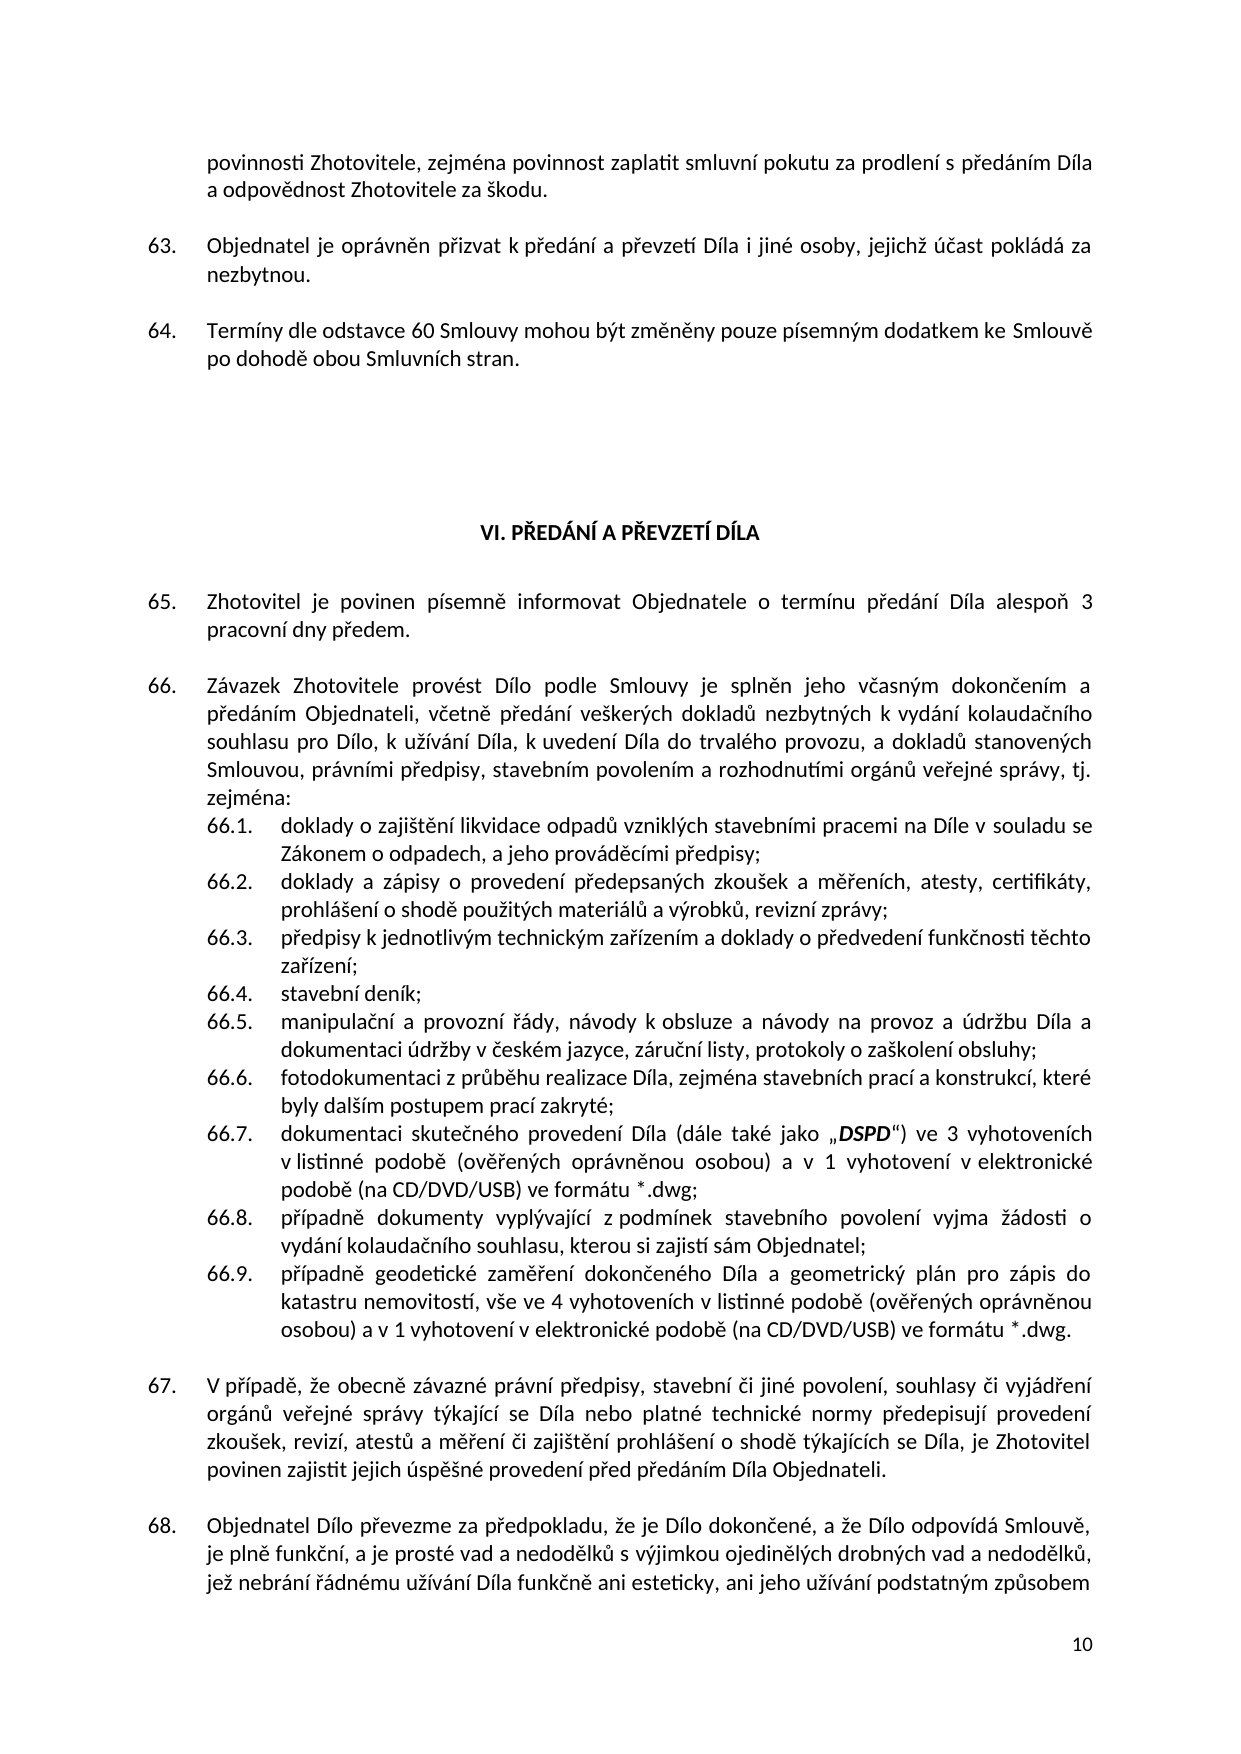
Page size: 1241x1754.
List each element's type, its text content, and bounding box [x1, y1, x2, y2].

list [148, 148, 1093, 204]
list Termíny dle odstavce 60 Smlouvy mohou být změněny pouze písemným dodatkem ke Smlouvě po dohodě obou Smluvních stran. [148, 316, 1093, 372]
list V případě, že obecně závazné právní předpisy, stavební či jiné povolení, souhlasy či vyjádření orgánů veřejné správy týkající se Díla nebo platné technické normy předepisují provedení zkoušek, revizí, atestů a měření či zajištění prohlášení o shodě týkajících se Díla, je Zhotovitel povinen zajistit jejich úspěšné provedení před předáním Díla Objednateli. [148, 1371, 1093, 1483]
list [148, 1512, 1093, 1596]
list stavební deník; [207, 979, 1093, 1007]
list fotodokumentaci z průběhu realizace Díla, zejména stavebních prací a konstrukcí, které byly dalším postupem prací zakryté; [207, 1063, 1093, 1119]
list případně dokumenty vyplývající z podmínek stavebního povolení vyjma žádosti o vydání kolaudačního souhlasu, kterou si zajistí sám Objednatel; [207, 1203, 1093, 1259]
list předpisy k jednotlivým technickým zařízením a doklady o předvedení funkčnosti těchto zařízení; [207, 923, 1093, 979]
list doklady a zápisy o provedení předepsaných zkoušek a měřeních, atesty, certifikáty, prohlášení o shodě použitých materiálů a výrobků, revizní zprávy; [207, 867, 1093, 923]
list Objednatel je oprávněn přizvat k předání a převzetí Díla i jiné osoby, jejichž účast pokládá za nezbytnou. [148, 232, 1093, 288]
list manipulační a provozní řády, návody k obsluze a návody na provoz a údržbu Díla a dokumentaci údržby v českém jazyce, záruční listy, protokoly o zaškolení obsluhy; [207, 1007, 1093, 1063]
list Zhotovitel je povinen písemně informovat Objednatele o termínu předání Díla alespoň pracovní dny předem. [148, 587, 1093, 643]
subtitle PŘEDÁNÍ A PŘEVZETÍ DÍLA [148, 518, 1093, 546]
list Závazek Zhotovitele provést Dílo podle Smlouvy je splněn jeho včasným dokončením a předáním Objednateli, včetně předání veškerých dokladů nezbytných k vydání kolaudačního souhlasu pro Dílo, k užívání Díla, k uvedení Díla do trvalého provozu, a dokladů stanovených Smlouvou, právními předpisy, stavebním povolením a rozhodnutími orgánů veřejné správy, tj. zejména: [148, 671, 1093, 811]
list doklady o zajištění likvidace odpadů vzniklých stavebními pracemi na Díle v souladu se Zákonem o odpadech, a jeho prováděcími předpisy; [207, 811, 1093, 867]
list dokumentaci skutečného provedení Díla (dále také jako „DSPD“) ve 3 vyhotoveních v listinné podobě (ověřených oprávněnou osobou) a v 1 vyhotovení v elektronické podobě (na CD/DVD/USB) ve formátu *.dwg; [207, 1119, 1093, 1203]
list případně geodetické zaměření dokončeného Díla a geometrický plán pro zápis do katastru nemovitostí, vše ve 4 vyhotoveních v listinné podobě (ověřených oprávněnou osobou) a v 1 vyhotovení v elektronické podobě (na CD/DVD/USB) ve formátu *.dwg. [207, 1259, 1093, 1343]
